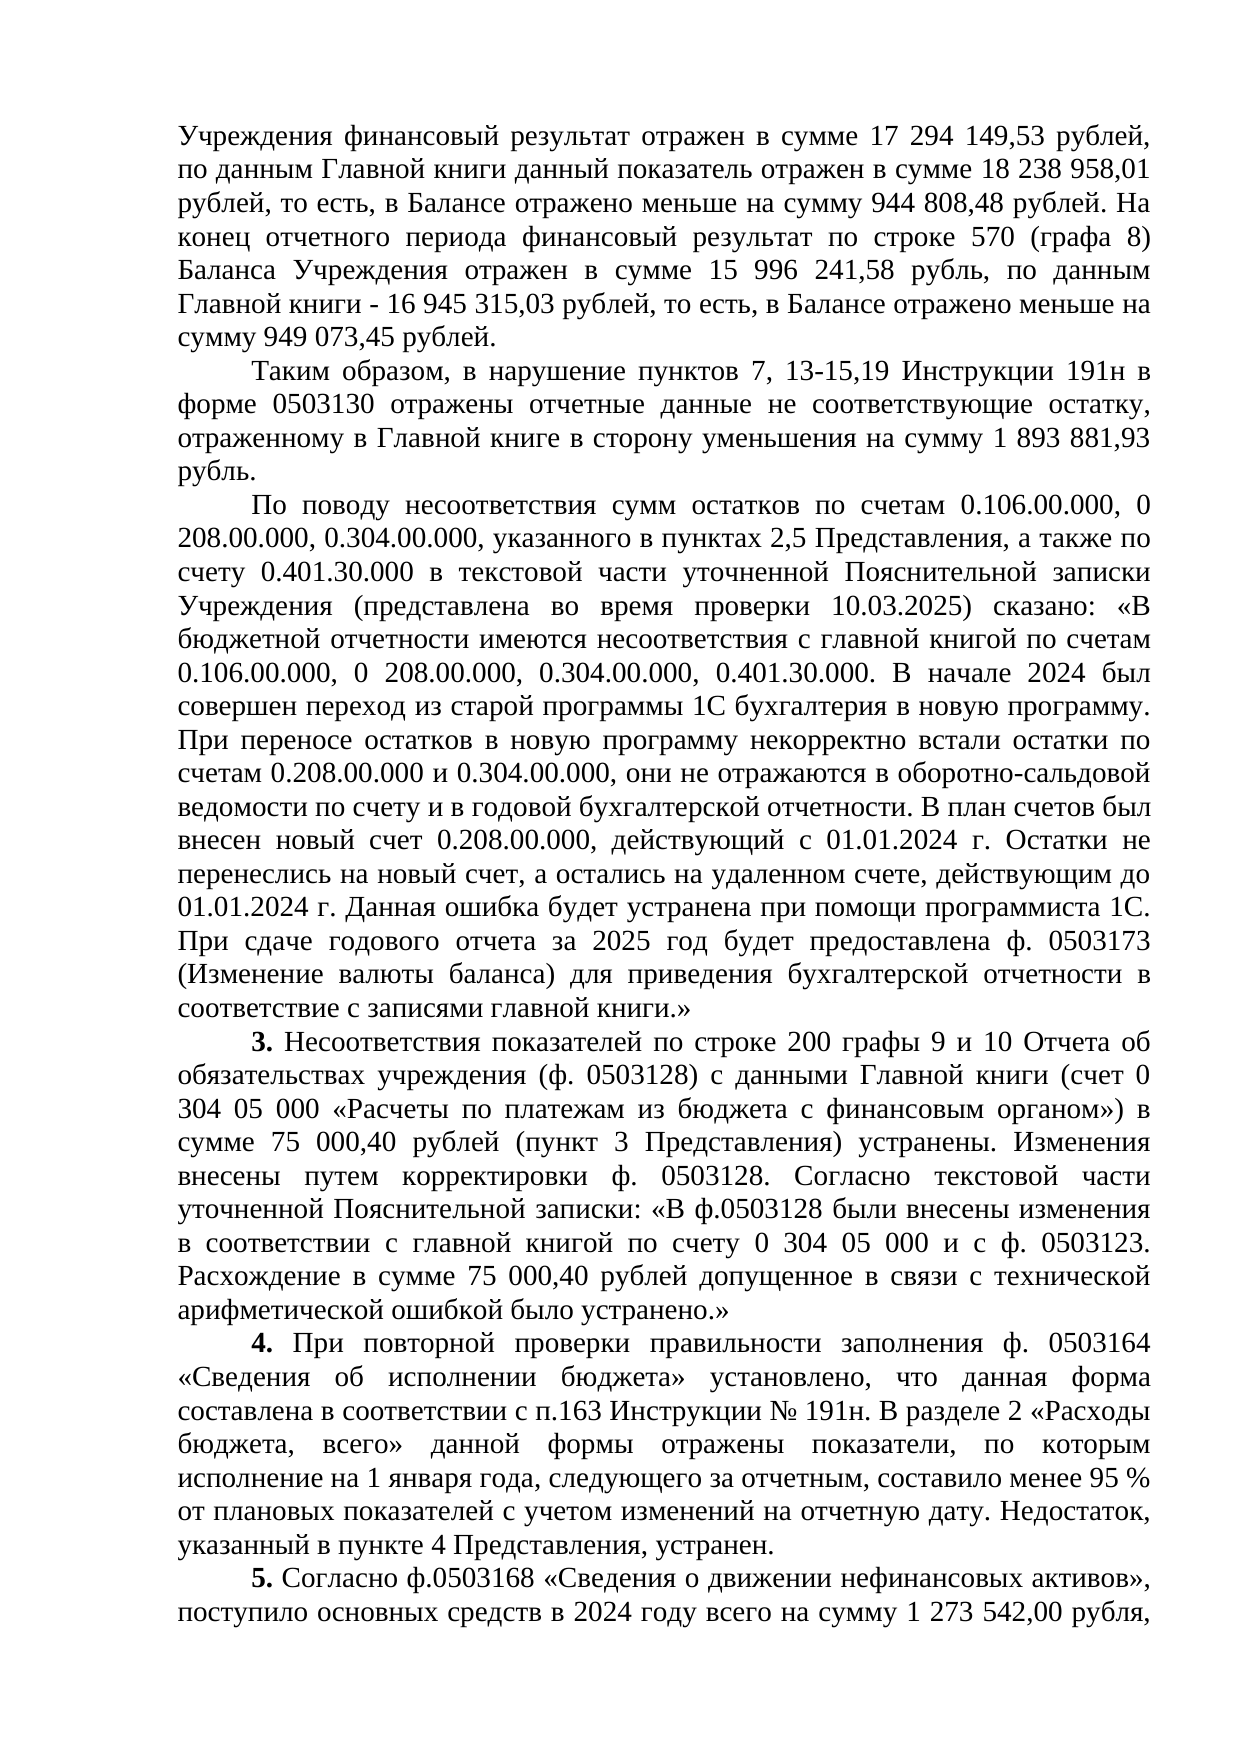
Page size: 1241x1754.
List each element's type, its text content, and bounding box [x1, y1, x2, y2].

text 3. Несоответствия показателей по строке 200 графы 9 и 10 Отчета об обязательствах учреждения (ф. 0503128) с данными Главной книги (счет 0 304 05 000 «Расчеты по платежам из бюджета с финансовым органом») в сумме 75 000,40 рублей (пункт 3 Представления) устранены. Изменения внесены путем корректировки ф. 0503128. Согласно текстовой части уточненной Пояснительной записки: «В ф.0503128 были внесены изменения в соответствии с главной книгой по счету 0 304 05 000 и с ф. 0503123. Расхождение в сумме 75 000,40 рублей допущенное в связи с технической арифметической ошибкой было устранено.» [177, 1024, 1152, 1326]
text Таким образом, в нарушение пунктов 7, 13-15,19 Инструкции 191н в форме 0503130 отражены отчетные данные не соответствующие остатку, отраженному в Главной книге в сторону уменьшения на сумму 1 893 881,93 рубль. [177, 353, 1152, 487]
text 4. При повторной проверки правильности заполнения ф. 0503164 «Сведения об исполнении бюджета» установлено, что данная форма составлена в соответствии с п.163 Инструкции № 191н. В разделе 2 «Расходы бюджета, всего» данной формы отражены показатели, по которым исполнение на 1 января года, следующего за отчетным, составило менее 95 % от плановых показателей с учетом изменений на отчетную дату. Недостаток, указанный в пункте 4 Представления, устранен. [177, 1326, 1152, 1560]
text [177, 1560, 1152, 1627]
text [177, 118, 1152, 353]
text По поводу несоответствия сумм остатков по счетам 0.106.00.000, 0 208.00.000, 0.304.00.000, указанного в пунктах 2,5 Представления, а также по счету 0.401.30.000 в текстовой части уточненной Пояснительной записки Учреждения (представлена во время проверки 10.03.2025) сказано: «В бюджетной отчетности имеются несоответствия с главной книгой по счетам 0.106.00.000, 0 208.00.000, 0.304.00.000, 0.401.30.000. В начале 2024 был совершен переход из старой программы 1С бухгалтерия в новую программу. При переносе остатков в новую программу некорректно встали остатки по счетам 0.208.00.000 и 0.304.00.000, они не отражаются в оборотно-сальдовой ведомости по счету и в годовой бухгалтерской отчетности. В план счетов был внесен новый счет 0.208.00.000, действующий с 01.01.2024 г. Остатки не перенеслись на новый счет, а остались на удаленном счете, действующим до 01.01.2024 г. Данная ошибка будет устранена при помощи программиста 1С. При сдаче годового отчета за 2025 год будет предоставлена ф. 0503173 (Изменение валюты баланса) для приведения бухгалтерской отчетности в соответствие с записями главной книги.» [177, 487, 1152, 1024]
